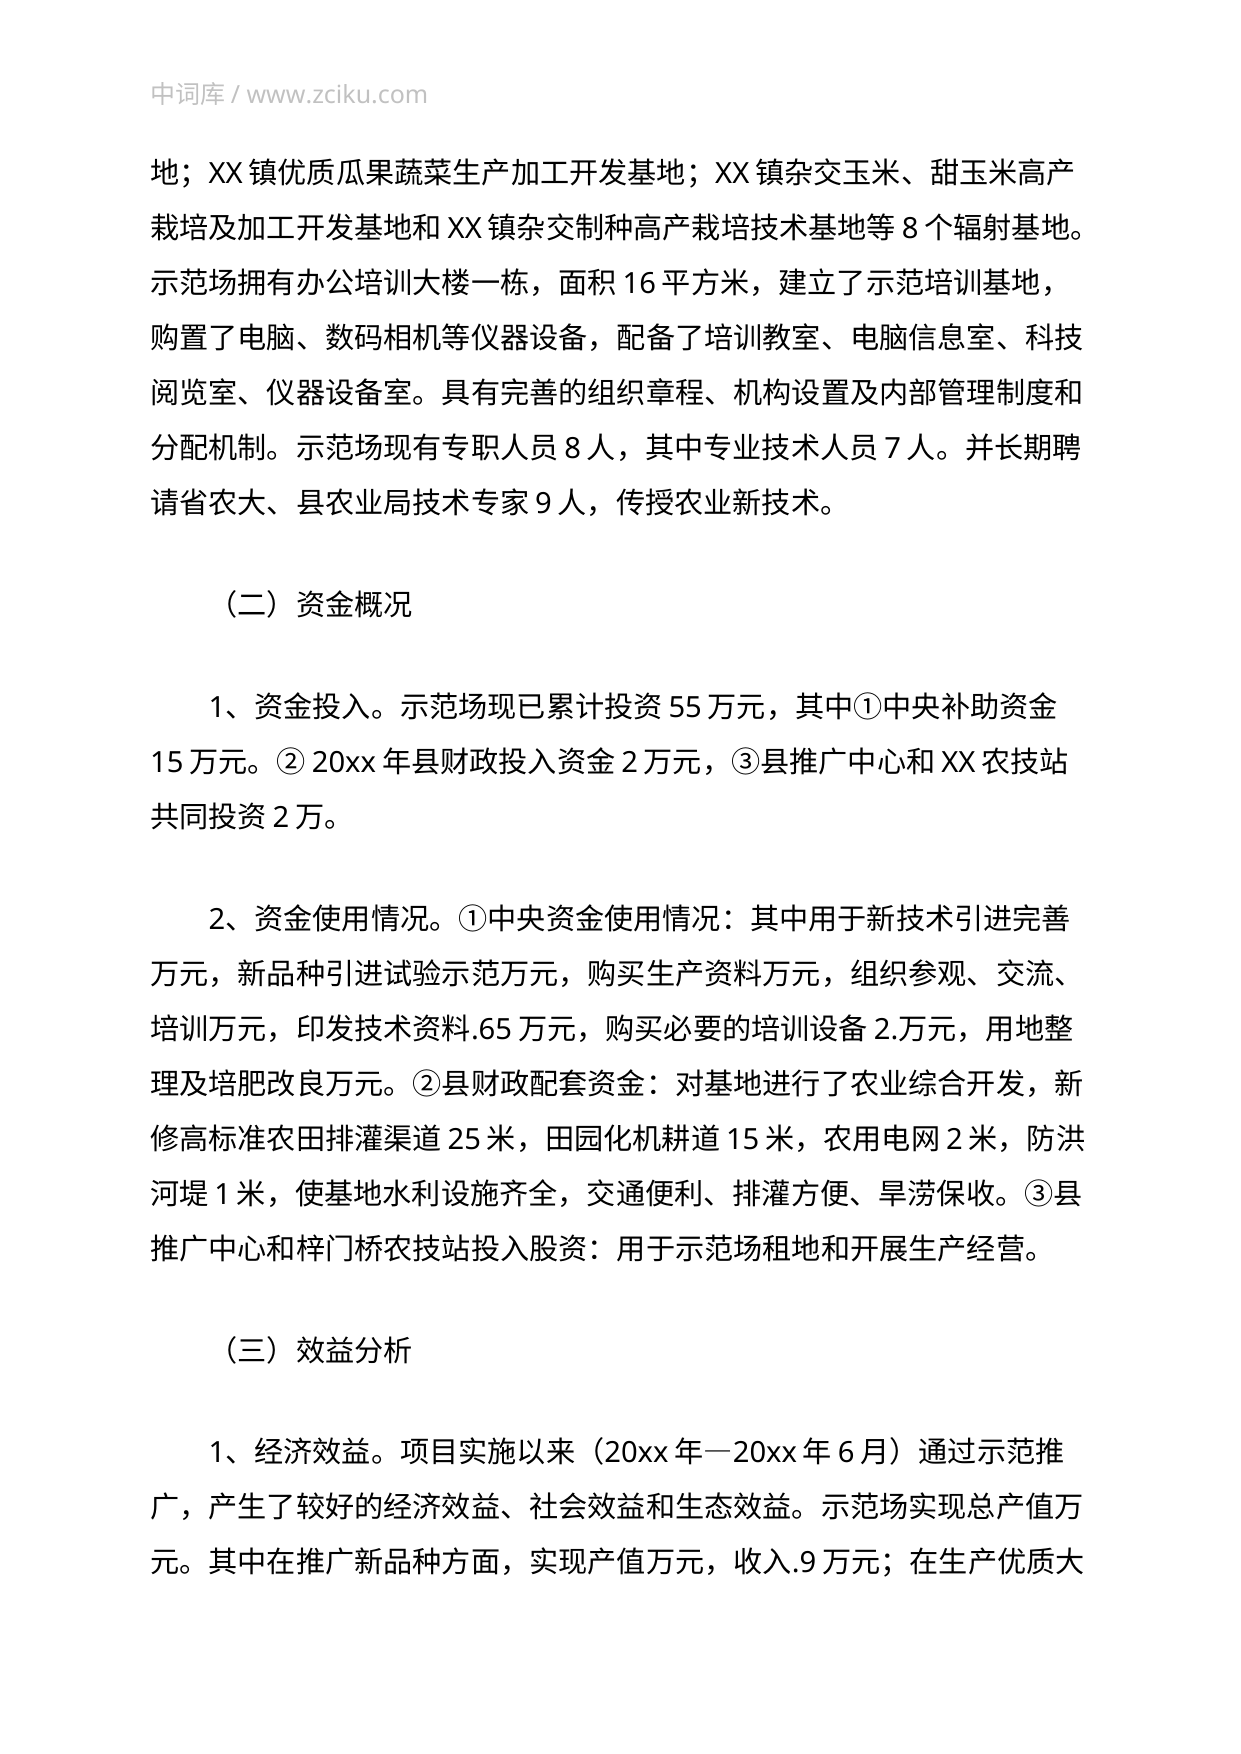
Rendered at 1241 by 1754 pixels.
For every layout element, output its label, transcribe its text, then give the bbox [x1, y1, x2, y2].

text 2、资金使用情况。①中央资金使用情况：其中用于新技术引进完善万元，新品种引进试验示范万元，购买生产资料万元，组织参观、交流、培训万元，印发技术资料.65万元，购买必要的培训设备2.万元，用地整理及培肥改良万元。②县财政配套资金：对基地进行了农业综合开发，新修高标准农田排灌渠道25米，田园化机耕道15米，农用电网2米，防洪河堤1米，使基地水利设施齐全，交通便利、排灌方便、旱涝保收。③县推广中心和梓门桥农技站投入股资：用于示范场租地和开展生产经营。 [150, 896, 1090, 1268]
text （三）效益分析 [150, 1327, 1090, 1369]
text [150, 1429, 1090, 1581]
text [150, 150, 1090, 522]
text 1、资金投入。示范场现已累计投资55万元，其中①中央补助资金15万元。②20xx年县财政投入资金2万元，③县推广中心和XX农技站共同投资2万。 [150, 683, 1090, 836]
text （二）资金概况 [150, 582, 1090, 624]
